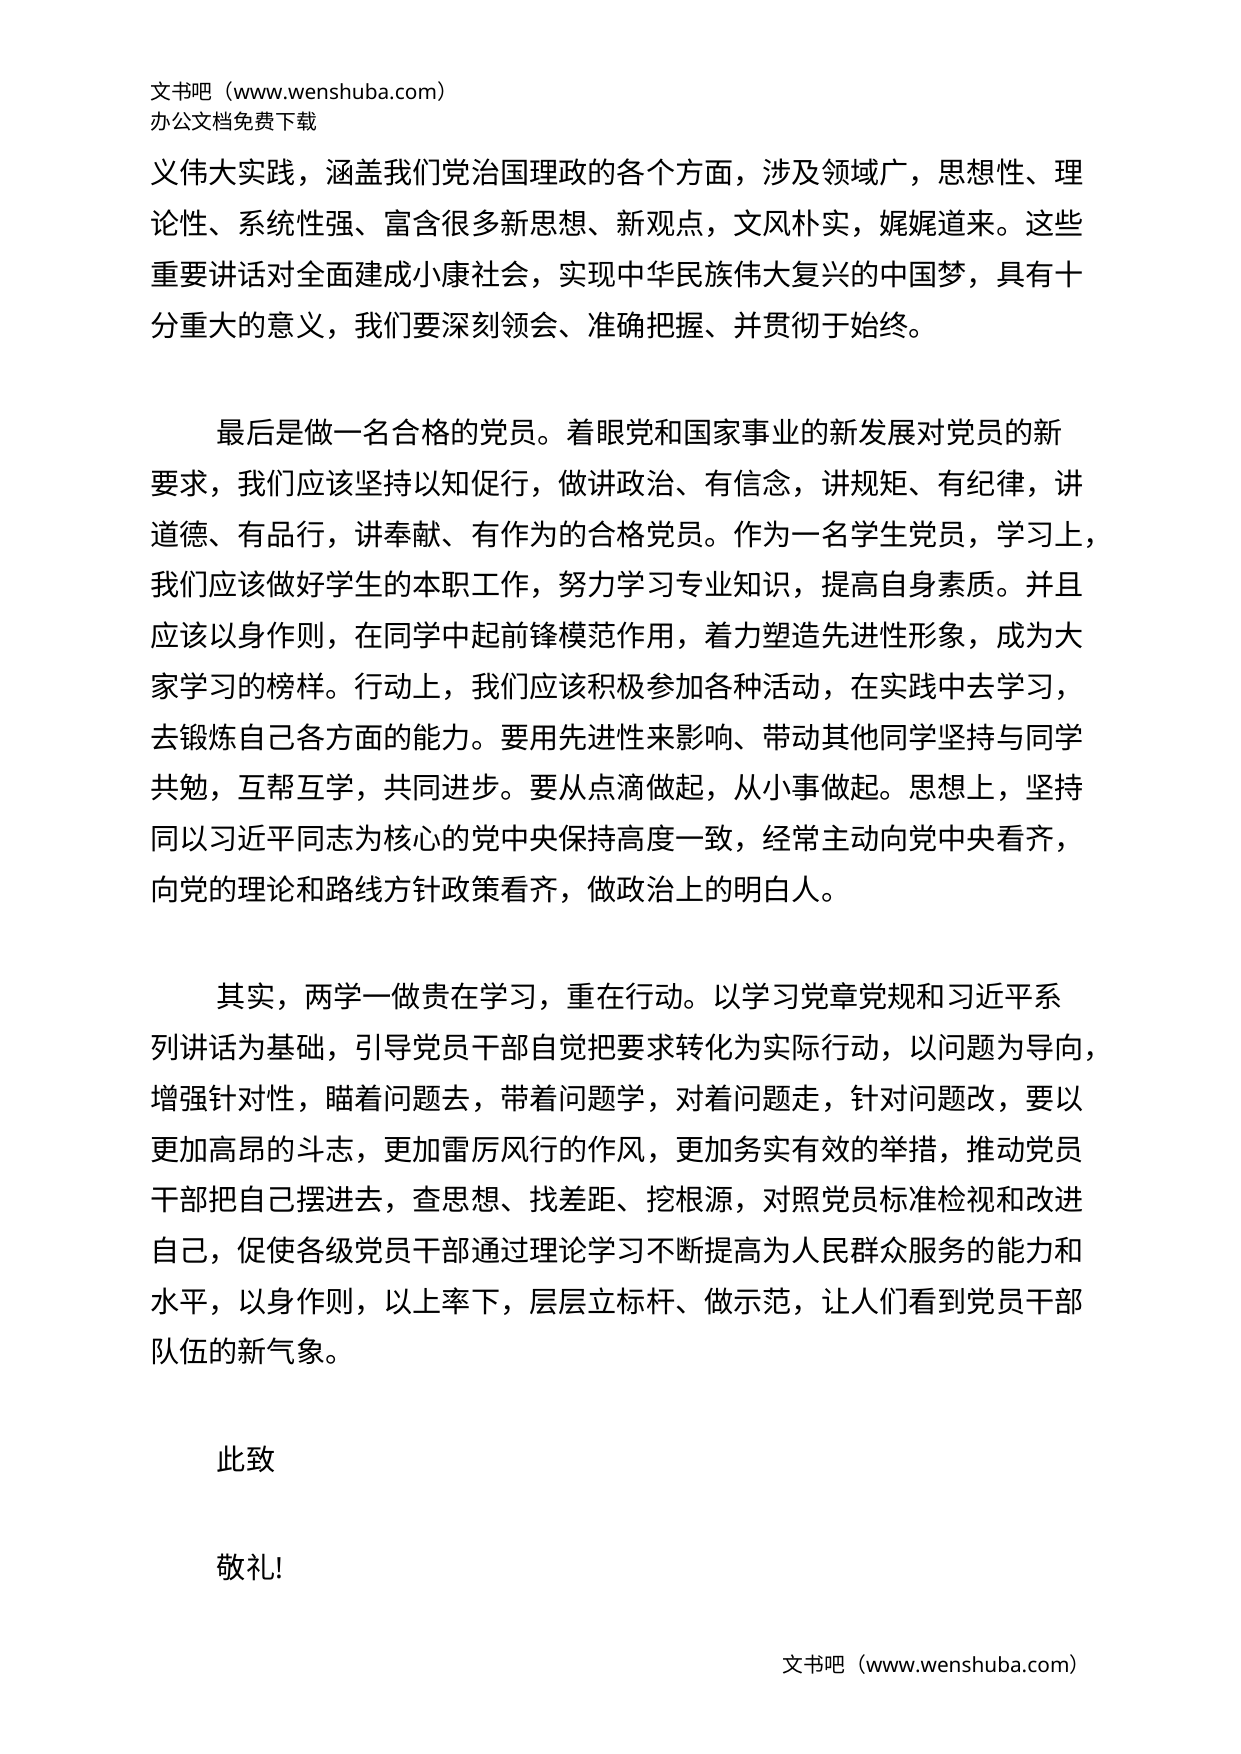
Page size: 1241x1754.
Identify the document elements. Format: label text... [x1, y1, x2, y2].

text 敬礼! [150, 1544, 1090, 1587]
text 此致 [150, 1437, 1090, 1479]
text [150, 150, 1090, 344]
text 其实，两学一做贵在学习，重在行动。以学习党章党规和习近平系列讲话为基础，引导党员干部自觉把要求转化为实际行动，以问题为导向，增强针对性，瞄着问题去，带着问题学，对着问题走，针对问题改，要以更加高昂的斗志，更加雷厉风行的作风，更加务实有效的举措，推动党员干部把自己摆进去，查思想、找差距、挖根源，对照党员标准检视和改进自己，促使各级党员干部通过理论学习不断提高为人民群众服务的能力和水平，以身作则，以上率下，层层立标杆、做示范，让人们看到党员干部队伍的新气象。 [150, 974, 1090, 1371]
text 最后是做一名合格的党员。着眼党和国家事业的新发展对党员的新要求，我们应该坚持以知促行，做讲政治、有信念，讲规矩、有纪律，讲道德、有品行，讲奉献、有作为的合格党员。作为一名学生党员，学习上，我们应该做好学生的本职工作，努力学习专业知识，提高自身素质。并且应该以身作则，在同学中起前锋模范作用，着力塑造先进性形象，成为大家学习的榜样。行动上，我们应该积极参加各种活动，在实践中去学习，去锻炼自己各方面的能力。要用先进性来影响、带动其他同学坚持与同学共勉，互帮互学，共同进步。要从点滴做起，从小事做起。思想上，坚持同以习近平同志为核心的党中央保持高度一致，经常主动向党中央看齐，向党的理论和路线方针政策看齐，做政治上的明白人。 [150, 410, 1090, 909]
